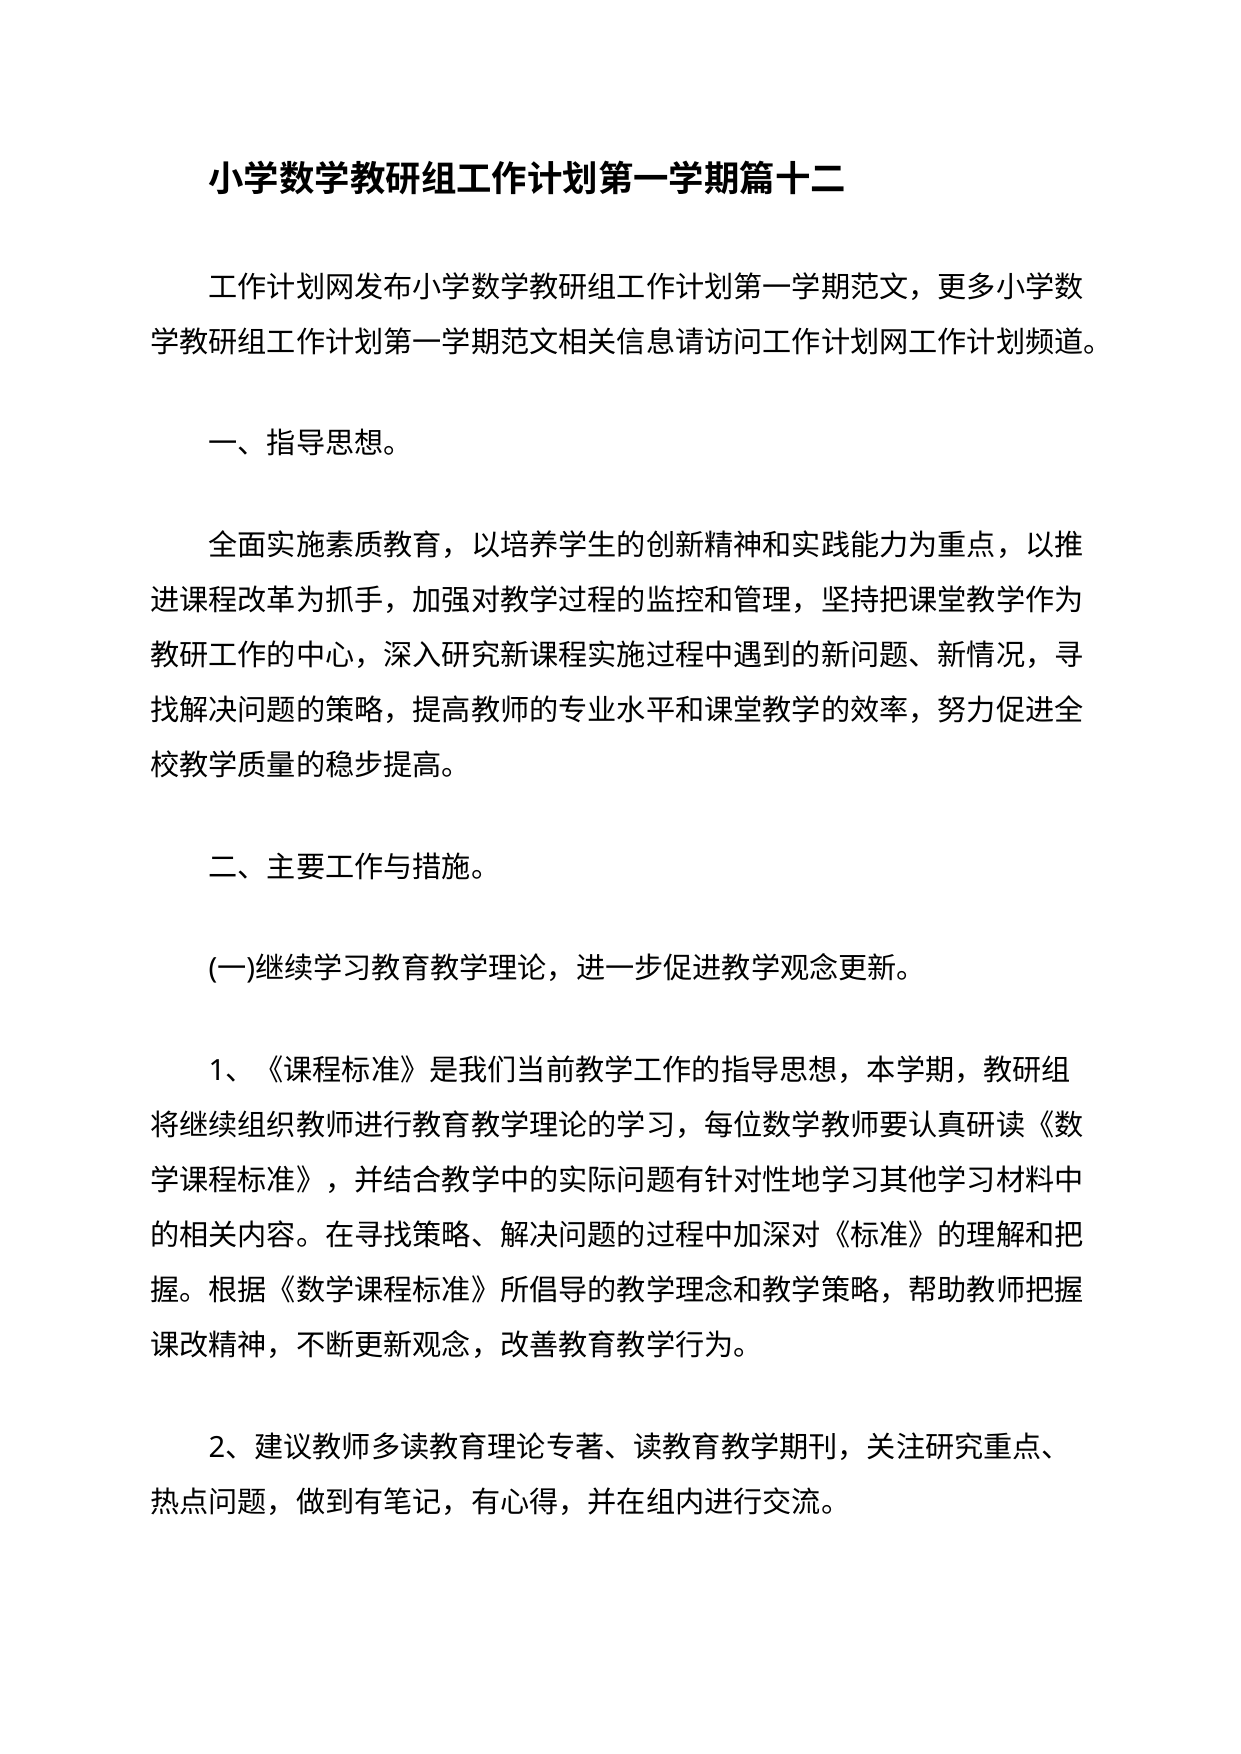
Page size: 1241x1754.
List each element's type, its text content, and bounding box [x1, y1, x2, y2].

text 2、建议教师多读教育理论专著、读教育教学期刊，关注研究重点、热点问题，做到有笔记，有心得，并在组内进行交流。 [150, 1423, 1090, 1521]
text 一、指导思想。 [150, 420, 1090, 462]
text (一)继续学习教育教学理论，进一步促进教学观念更新。 [150, 945, 1090, 987]
text 全面实施素质教育，以培养学生的创新精神和实践能力为重点，以推进课程改革为抓手，加强对教学过程的监控和管理，坚持把课堂教学作为教研工作的中心，深入研究新课程实施过程中遇到的新问题、新情况，寻找解决问题的策略，提高教师的专业水平和课堂教学的效率，努力促进全校教学质量的稳步提高。 [150, 522, 1090, 784]
text 小学数学教研组工作计划第一学期篇十二 [150, 150, 1090, 201]
text 二、主要工作与措施。 [150, 843, 1090, 886]
text 工作计划网发布小学数学教研组工作计划第一学期范文，更多小学数学教研组工作计划第一学期范文相关信息请访问工作计划网工作计划频道。 [150, 263, 1090, 361]
text 1、《课程标准》是我们当前教学工作的指导思想，本学期，教研组将继续组织教师进行教育教学理论的学习，每位数学教师要认真研读《数学课程标准》，并结合教学中的实际问题有针对性地学习其他学习材料中的相关内容。在寻找策略、解决问题的过程中加深对《标准》的理解和把握。根据《数学课程标准》所倡导的教学理念和教学策略，帮助教师把握课改精神，不断更新观念，改善教育教学行为。 [150, 1047, 1090, 1364]
